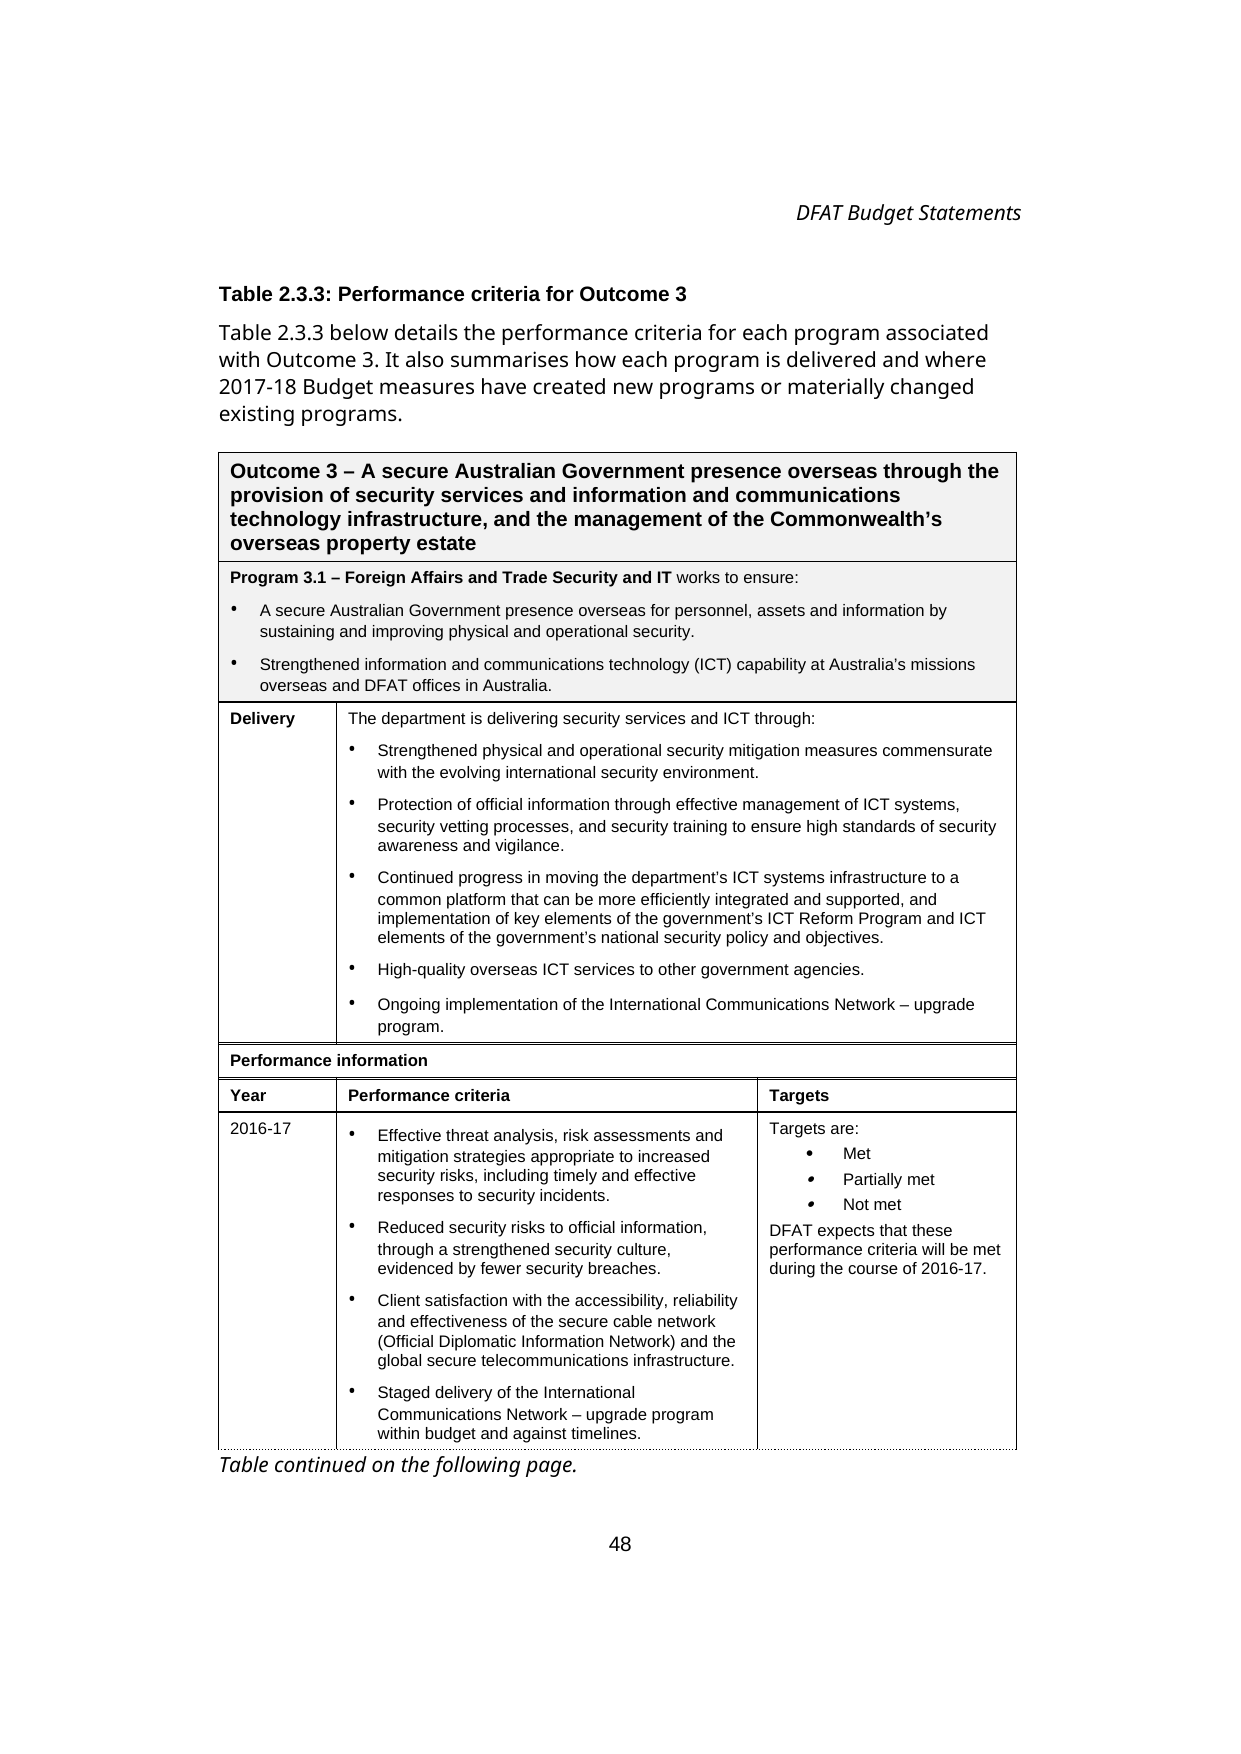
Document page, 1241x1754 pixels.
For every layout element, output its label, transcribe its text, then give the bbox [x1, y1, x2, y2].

table_cell 2016-17 [219, 1113, 336, 1449]
table_cell Program 3.1 – Foreign Affairs and Trade Security and IT works to ensure: A secure Australian Government presence overseas for personnel, assets and information by sustaining and improving physical and operational security. Strengthened information and communications technology (ICT) capability at Australia’s missions overseas and DFAT offices in Australia. [219, 562, 1016, 701]
table_cell Targets are: Met Partially met Not met DFAT expects that these performance criteria will be met during the course of 2016-17. [758, 1113, 1016, 1449]
table_cell Performance criteria [337, 1080, 757, 1111]
table_cell Performance information [219, 1045, 1016, 1077]
text Table continued on the following page. [218, 1450, 1033, 1478]
table_cell The department is delivering security services and ICT through: Strengthened physical and operational security mitigation measures commensurate with the evolving international security environment. Protection of official information through effective management of ICT systems, security vetting processes, and security training to ensure high standards of security awareness and vigilance. Continued progress in moving the department’s ICT systems infrastructure to a common platform that can be more efficiently integrated and supported, and implementation of key elements of the government’s ICT Reform Program and ICT elements of the government’s national security policy and objectives. High-quality overseas ICT services to other government agencies. Ongoing implementation of the International Communications Network – upgrade program. [337, 703, 1016, 1042]
subtitle Table 2.3.3: Performance criteria for Outcome 3 [218, 282, 1022, 306]
table_cell Delivery [219, 703, 336, 1042]
table_header Outcome 3 – A secure Australian Government presence overseas through the provision of security services and information and communications technology infrastructure, and the management of the Commonwealth’s overseas property estate [219, 453, 1016, 561]
text Table 2.3.3 below details the performance criteria for each program associated with Outcome 3. It also summarises how each program is delivered and where 2017-18 Budget measures have created new programs or materially changed existing programs. [218, 318, 1022, 427]
table_cell Year [219, 1080, 336, 1111]
table_cell Targets [758, 1080, 1016, 1111]
table_cell Effective threat analysis, risk assessments and mitigation strategies appropriate to increased security risks, including timely and effective responses to security incidents. Reduced security risks to official information, through a strengthened security culture, evidenced by fewer security breaches. Client satisfaction with the accessibility, reliability and effectiveness of the secure cable network (Official Diplomatic Information Network) and the global secure telecommunications infrastructure. Staged delivery of the International Communications Network – upgrade program within budget and against timelines. [337, 1113, 757, 1449]
